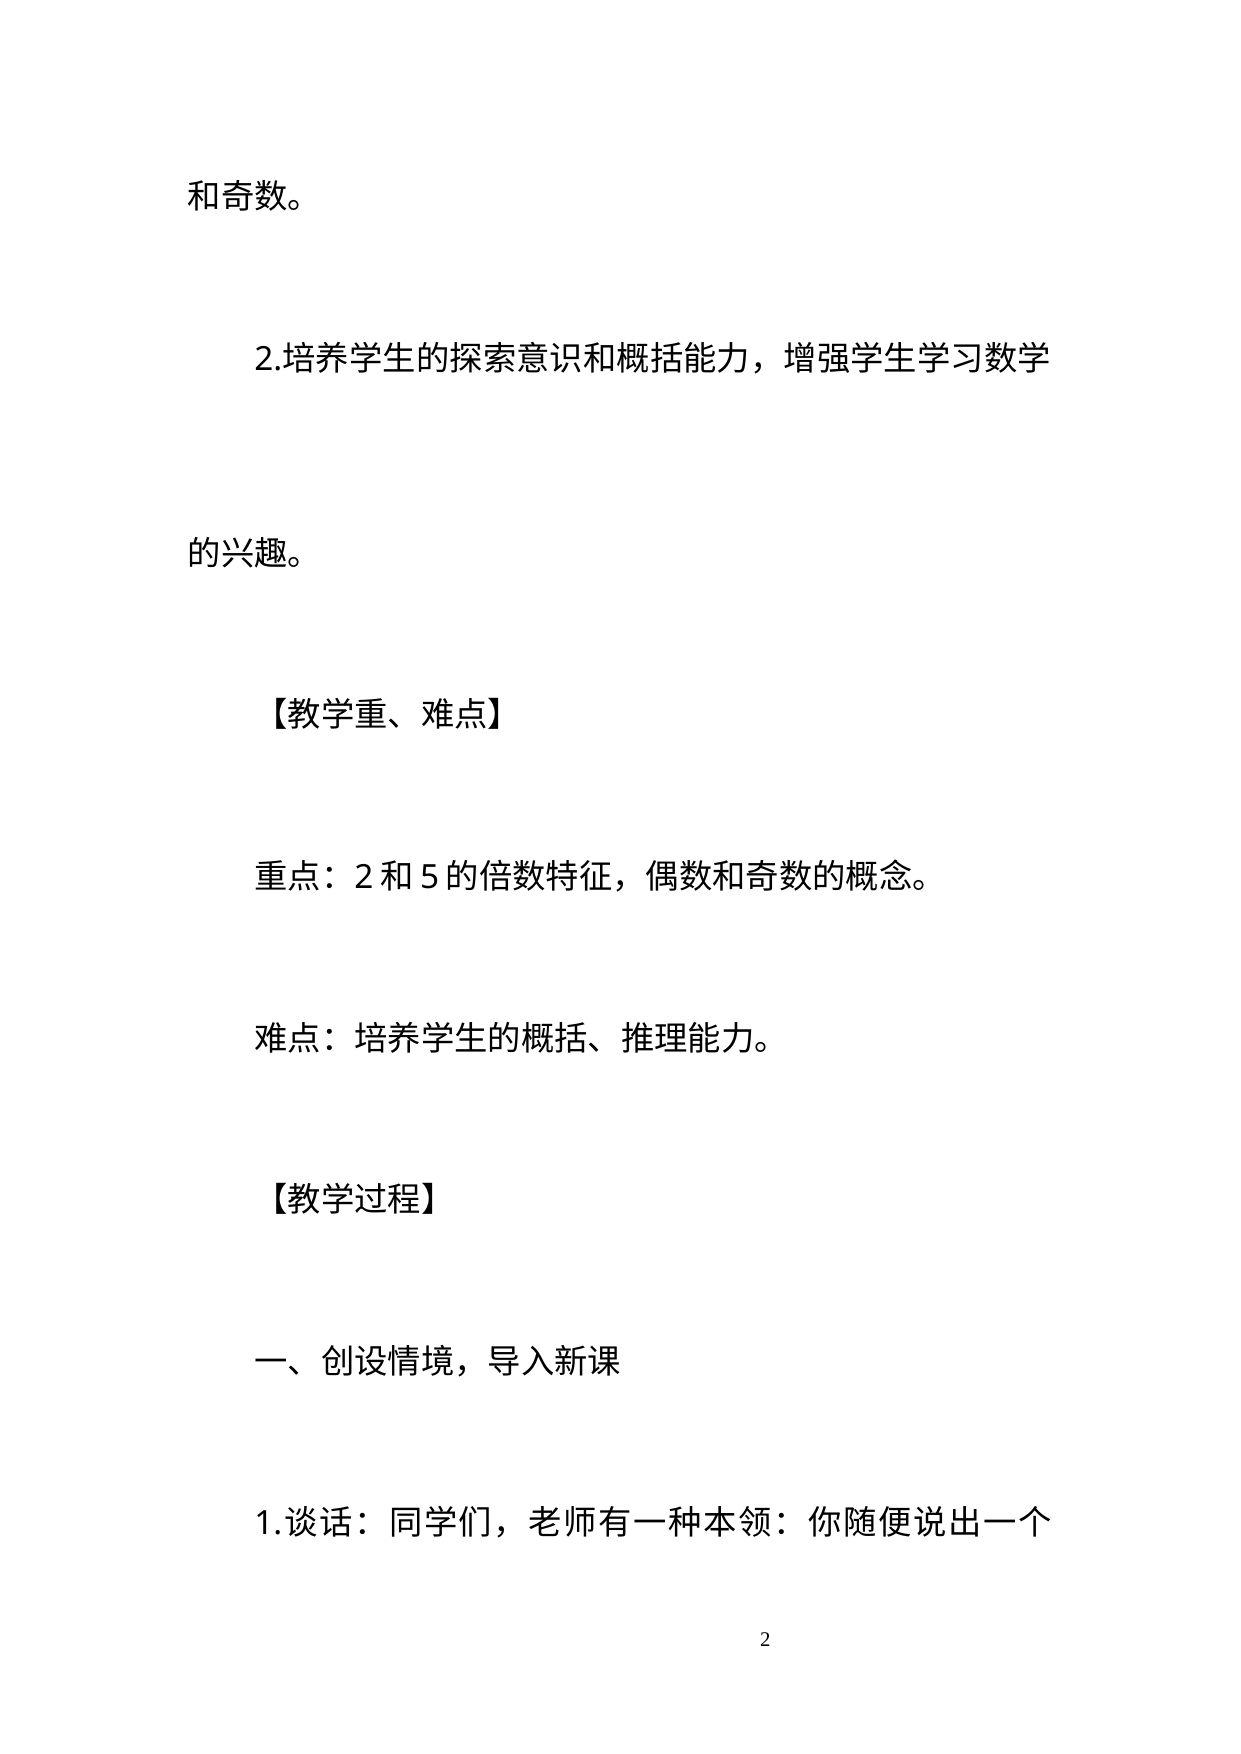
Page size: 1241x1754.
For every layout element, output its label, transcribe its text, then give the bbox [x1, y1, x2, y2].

text 难点：培养学生的概括、推理能力。 [187, 1003, 1053, 1068]
text 一、创设情境，导入新课 [187, 1326, 1053, 1391]
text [187, 162, 1053, 227]
text 重点：2和5的倍数特征，偶数和奇数的概念。 [187, 841, 1053, 906]
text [187, 1488, 1053, 1553]
text 【教学重、难点】 [187, 680, 1053, 745]
text 【教学过程】 [187, 1165, 1053, 1230]
text 2.培养学生的探索意识和概括能力，增强学生学习数学的兴趣。 [187, 323, 1053, 583]
